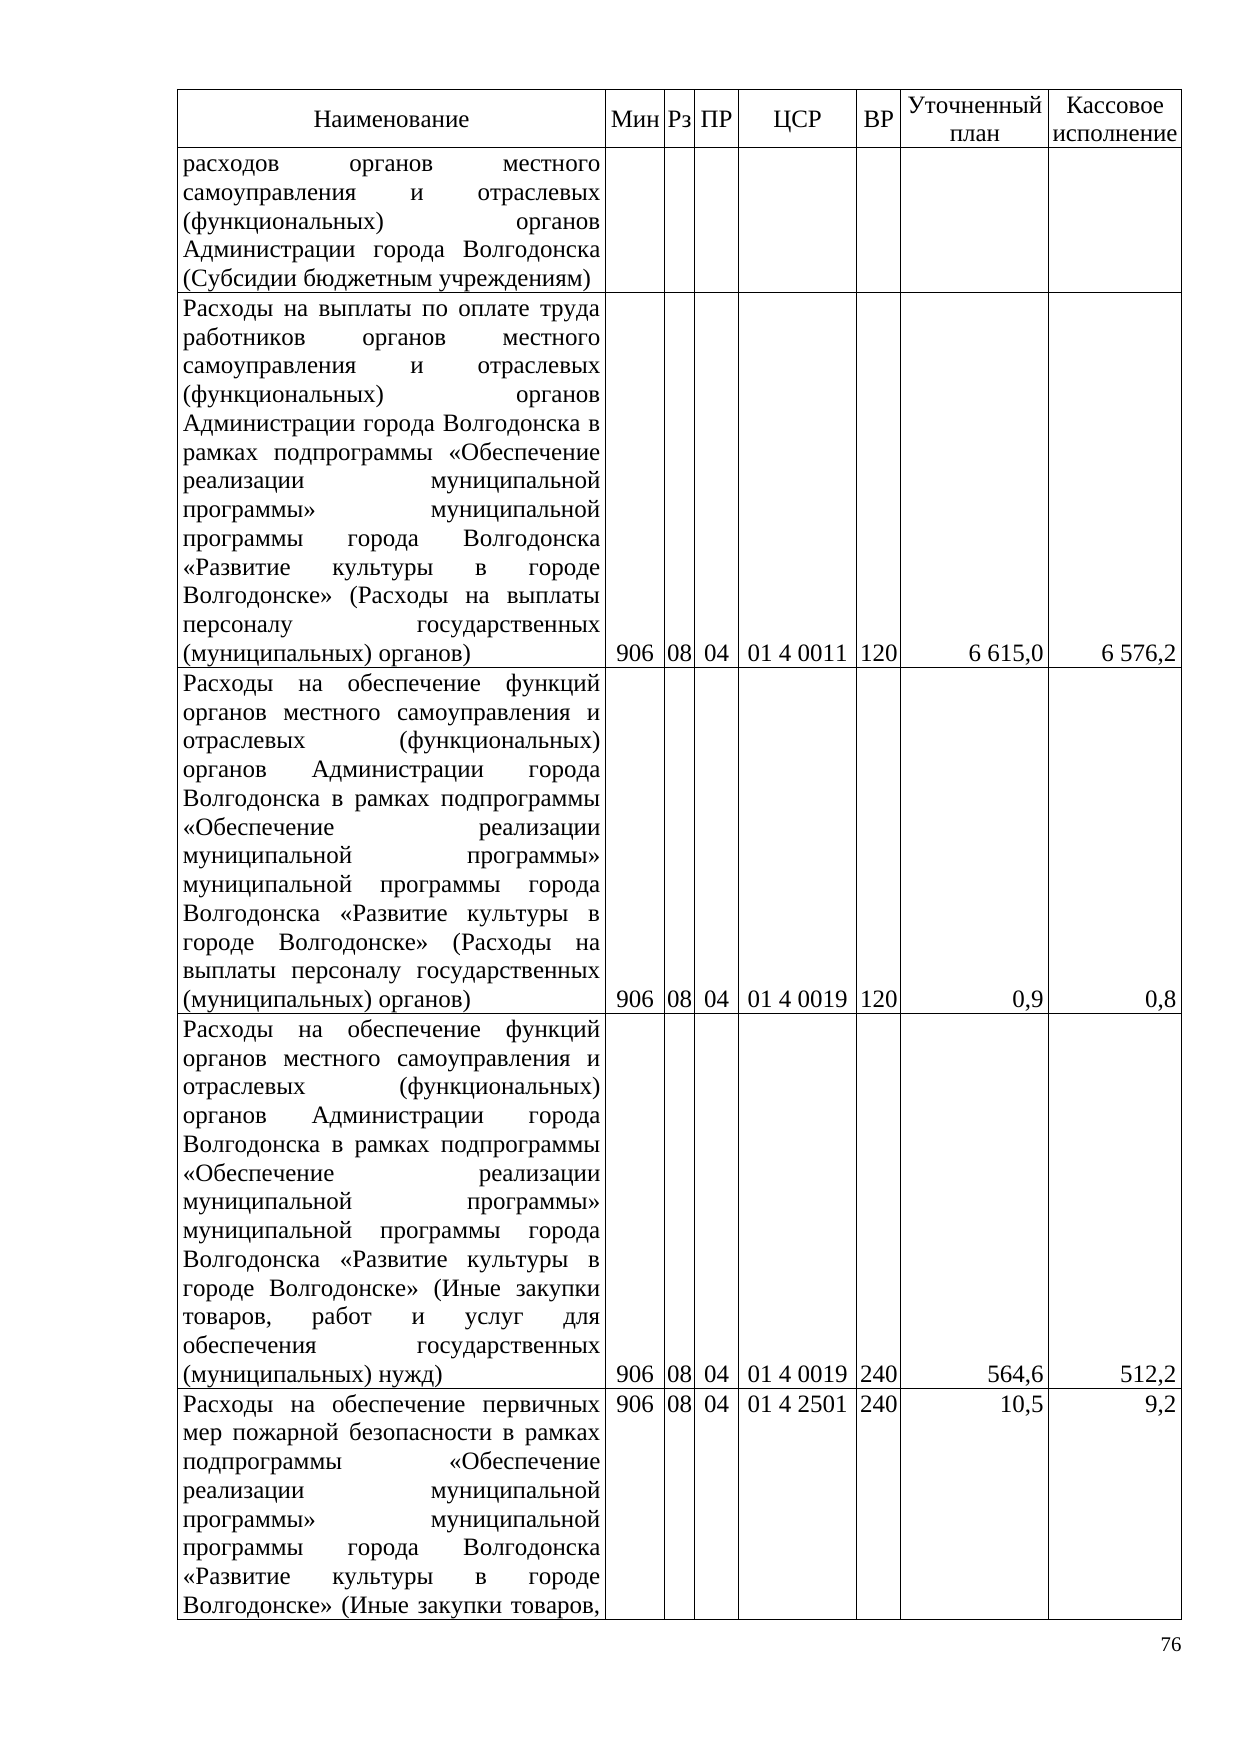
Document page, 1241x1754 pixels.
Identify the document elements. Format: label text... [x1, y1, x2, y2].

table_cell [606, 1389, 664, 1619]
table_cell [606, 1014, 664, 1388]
table_header Кассовое исполнение [1049, 90, 1181, 147]
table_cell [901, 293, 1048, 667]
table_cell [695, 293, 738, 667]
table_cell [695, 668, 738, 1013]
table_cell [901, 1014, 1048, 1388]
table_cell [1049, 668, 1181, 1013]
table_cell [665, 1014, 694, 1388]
table_header ЦСР [739, 90, 856, 147]
table_header Рз [665, 90, 694, 147]
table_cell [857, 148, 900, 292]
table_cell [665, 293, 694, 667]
table_header Мин [606, 90, 664, 147]
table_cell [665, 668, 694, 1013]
table_header Уточненный план [901, 90, 1048, 147]
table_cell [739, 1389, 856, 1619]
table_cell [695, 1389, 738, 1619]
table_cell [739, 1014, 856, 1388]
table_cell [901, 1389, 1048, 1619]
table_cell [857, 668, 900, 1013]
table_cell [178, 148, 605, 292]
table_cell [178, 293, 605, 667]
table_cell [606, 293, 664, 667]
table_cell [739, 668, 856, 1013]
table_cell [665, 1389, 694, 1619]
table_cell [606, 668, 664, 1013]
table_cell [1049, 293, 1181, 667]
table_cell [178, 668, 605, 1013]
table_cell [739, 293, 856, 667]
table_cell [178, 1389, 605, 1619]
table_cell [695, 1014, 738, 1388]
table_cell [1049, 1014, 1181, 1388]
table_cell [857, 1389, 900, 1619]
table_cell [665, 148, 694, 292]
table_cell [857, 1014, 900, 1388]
table_header ВР [857, 90, 900, 147]
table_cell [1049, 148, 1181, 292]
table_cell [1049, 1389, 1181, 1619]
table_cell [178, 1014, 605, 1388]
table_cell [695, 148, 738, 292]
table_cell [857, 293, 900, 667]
table_header ПР [695, 90, 738, 147]
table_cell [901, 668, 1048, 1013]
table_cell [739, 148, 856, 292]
table_header Наименование [178, 90, 605, 147]
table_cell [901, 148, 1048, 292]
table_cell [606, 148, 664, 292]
